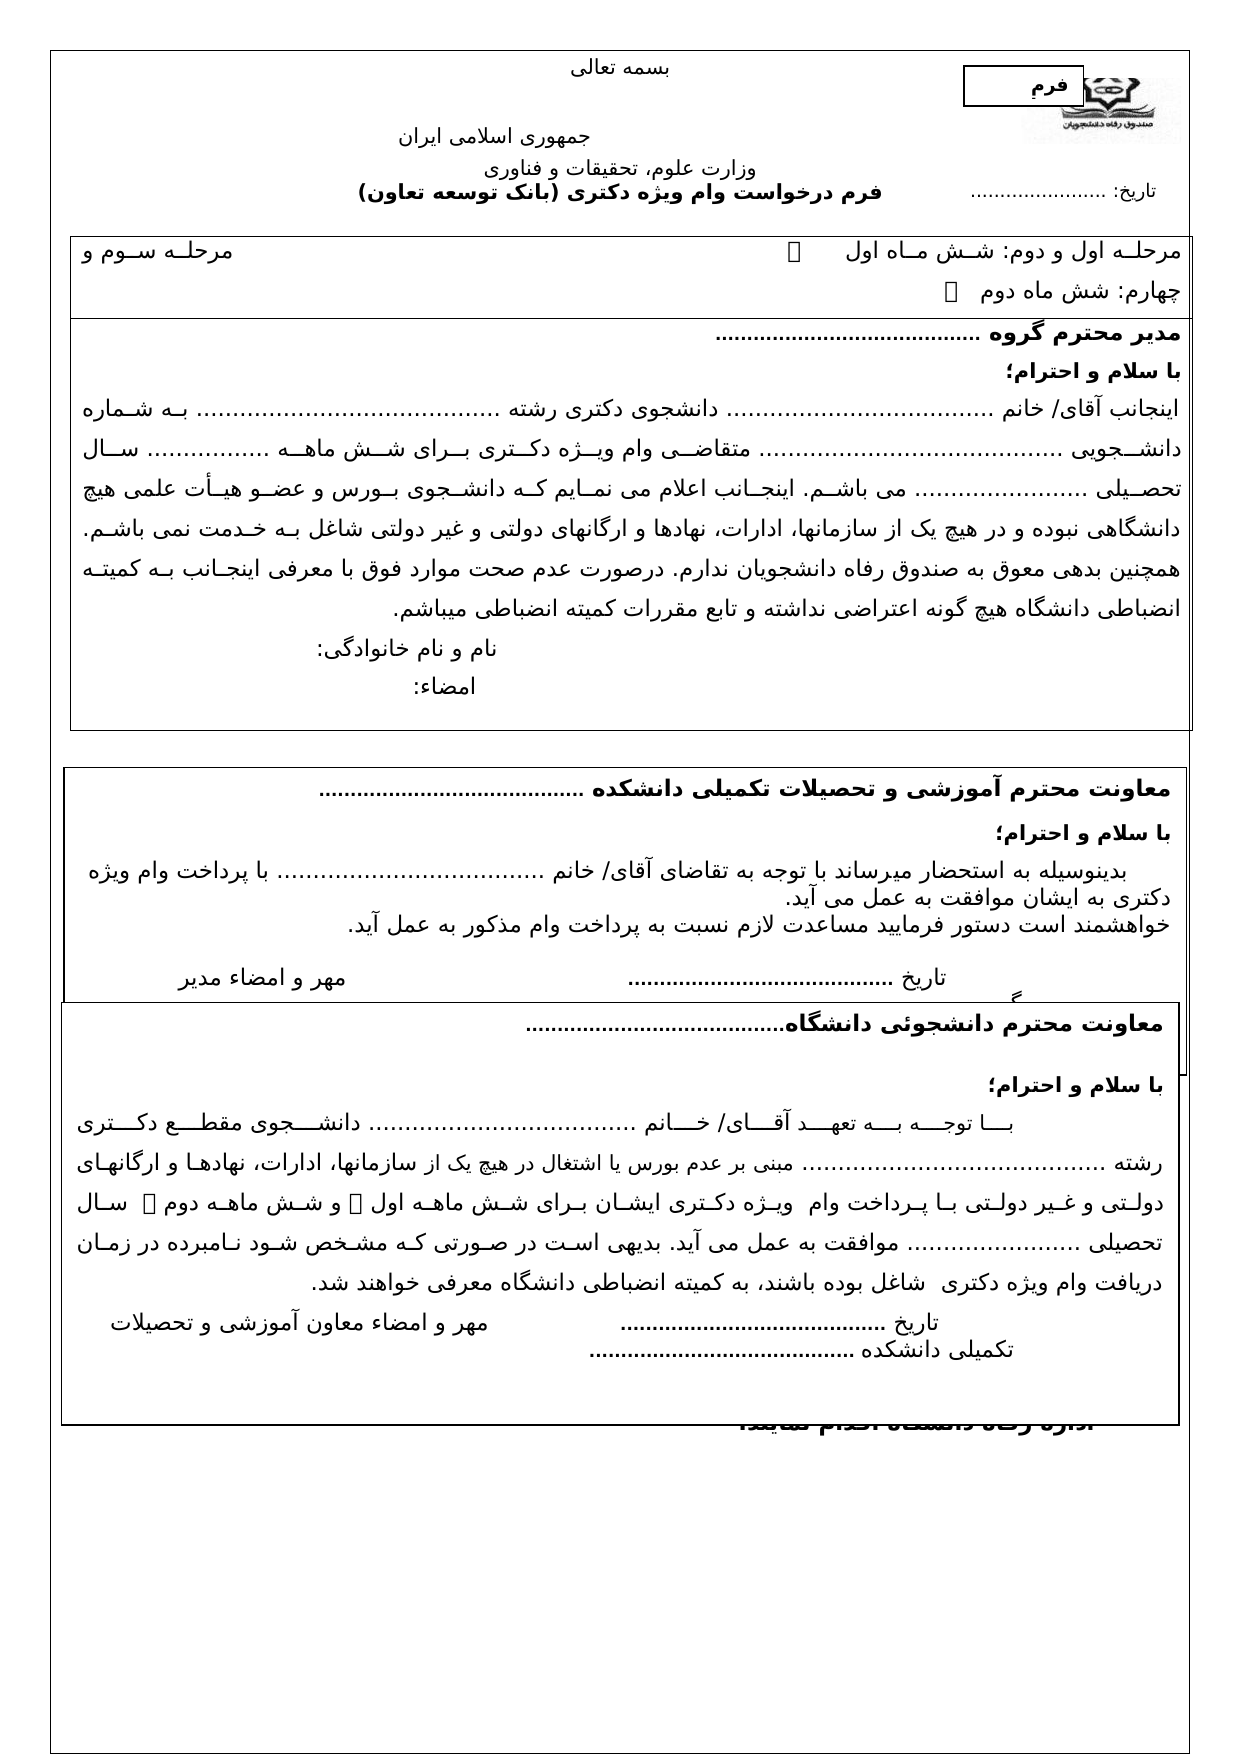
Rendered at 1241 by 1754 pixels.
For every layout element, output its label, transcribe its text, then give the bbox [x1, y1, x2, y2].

list کلیه متقاضیان وام ویژه دکتری برای هر 6 ماه باید نسبت به تکمیل، تأیید و ارسال این فرم به اداره رفاه دانشگاه اقدام نمایند. [59, 1368, 821, 1435]
text وزارت علوم، تحقیقات و فناوری [668, 160, 1181, 180]
table_header مرحله اول و دوم: شش ماه اول مرحله سوم و چهارم: شش ماه دوم [71, 237, 1189, 318]
text فرم درخواست وام ویژه دکتری (بانک توسعه تعاون) [59, 180, 1181, 204]
text جمهوری اسلامی ایران [59, 78, 1181, 160]
text وزارت علوم، تحقیقات و فناوری [59, 160, 678, 180]
table_cell مدیر محترم گروه .......................................... با سلام و احترام؛ اینجانب آقای/ خانم ..................................... دانشجوی دکتری رشته .......................................... به شماره دانشجویی .......................................... متقاضی وام ویژه دکتری برای شش ماهه ................. سال تحصیلی ........................ می باشم. اینجانب اعلام می نمایم که دانشجوی بورس و عضو هیأت علمی هیچ دانشگاهی نبوده و در هیچ یک از سازمانها، ادارات، نهادها و ارگانهای دولتی و غیر دولتی شاغل به خدمت نمی باشم. همچنین بدهی معوق به صندوق رفاه دانشجویان ندارم. درصورت عدم صحت موارد فوق با معرفی اینجانب به کمیته انضباطی دانشگاه هیچ گونه اعتراضی نداشته و تابع مقررات کمیته انضباطی میباشم. نام و نام خانوادگی: امضاء: [71, 319, 1189, 729]
text بسمه تعالی [59, 59, 1181, 78]
